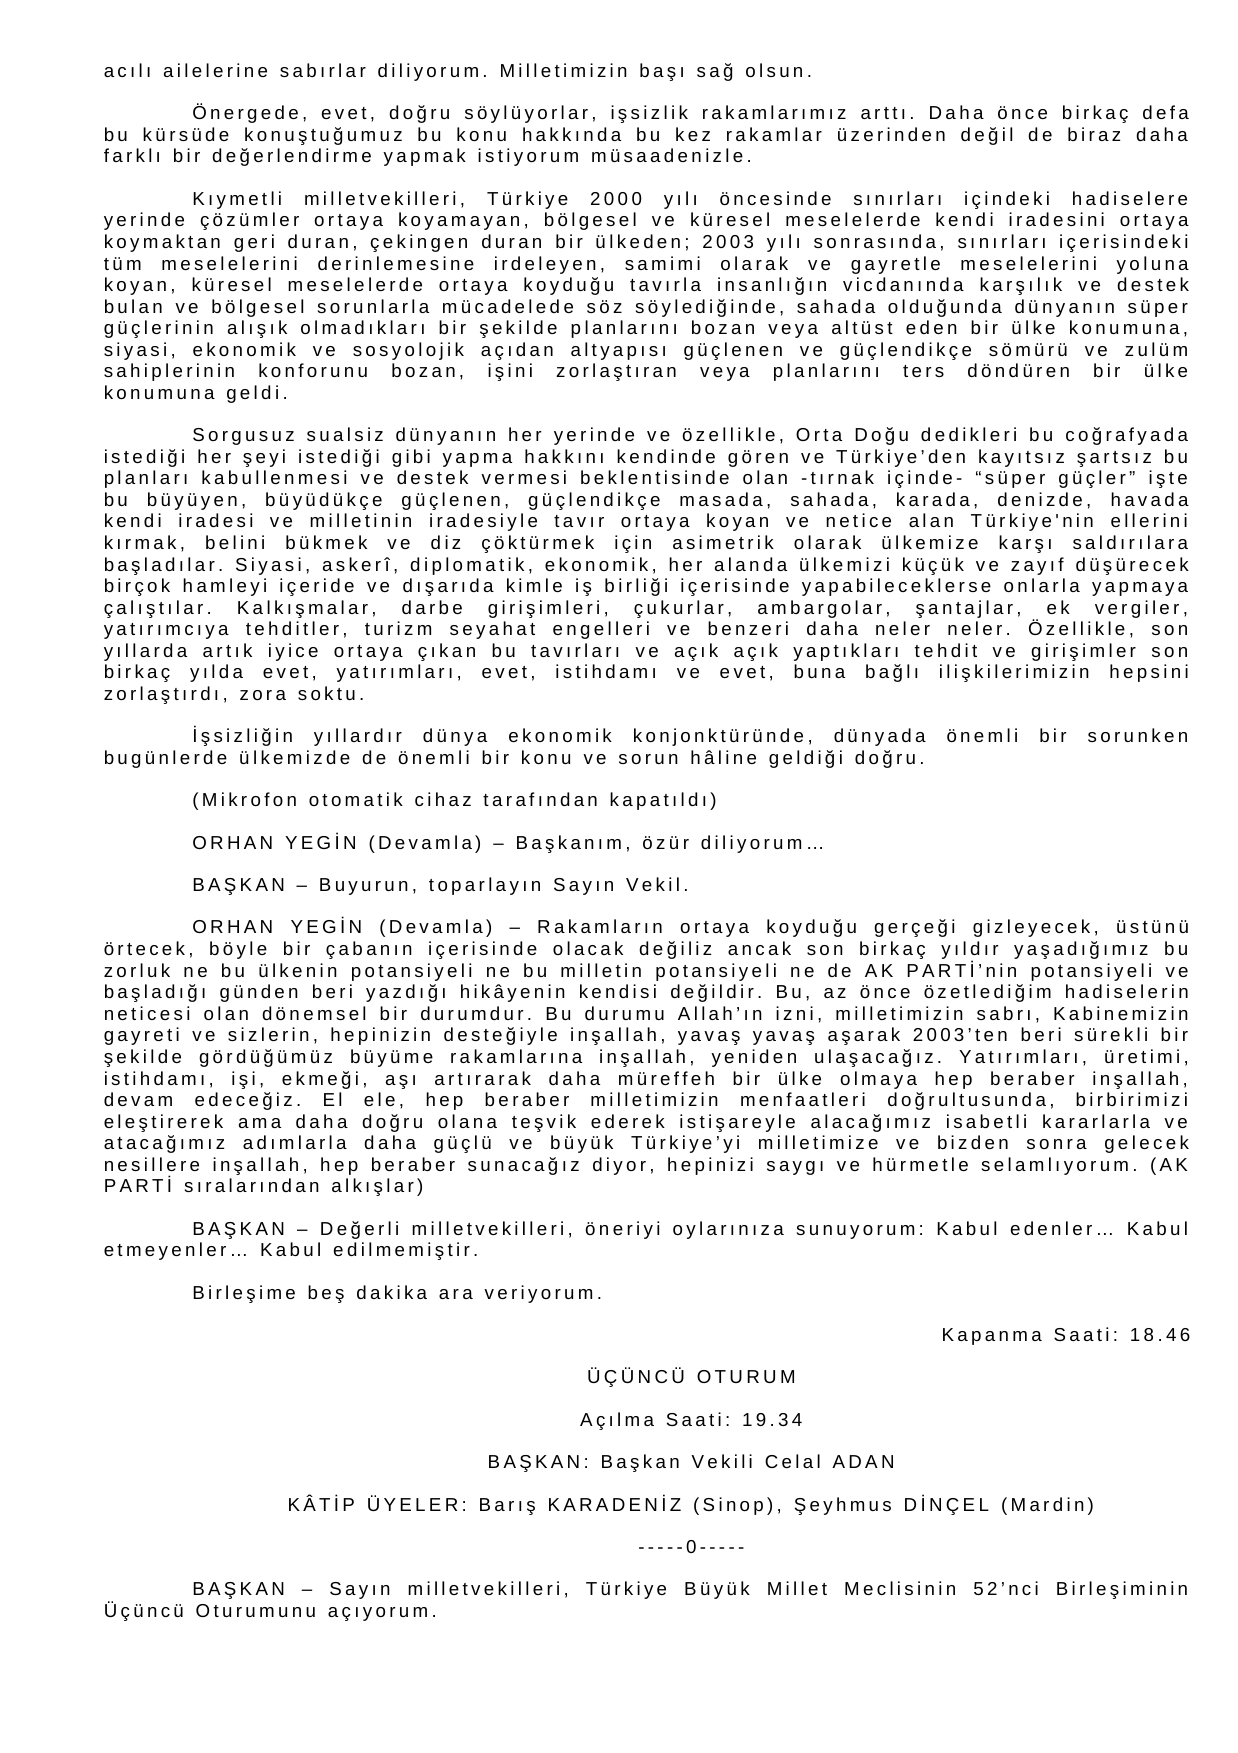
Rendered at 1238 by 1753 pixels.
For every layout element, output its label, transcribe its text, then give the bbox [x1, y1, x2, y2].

text Birleşime beş dakika ara veriyorum. [103, 1281, 1190, 1303]
text ORHAN YEGİN (Devamla) – Başkanım, özür diliyorum… [103, 832, 1190, 853]
text ÜÇÜNCÜ OTURUM [103, 1366, 1190, 1388]
text İşsizliğin yıllardır dünya ekonomik konjonktüründe, dünyada önemli bir sorunken bugünlerde ülkemizde de önemli bir konu ve sorun hâline geldiği doğru. [103, 725, 1190, 768]
text BAŞKAN – Buyurun, toparlayın Sayın Vekil. [103, 874, 1190, 896]
text BAŞKAN – Değerli milletvekilleri, öneriyi oylarınıza sunuyorum: Kabul edenler… Kabul etmeyenler… Kabul edilmemiştir. [103, 1217, 1190, 1261]
text Kıymetli milletvekilleri, Türkiye 2000 yılı öncesinde sınırları içindeki hadiselere yerinde çözümler ortaya koyamayan, bölgesel ve küresel meselelerde kendi iradesini ortaya koymaktan geri duran, çekingen duran bir ülkeden; 2003 yılı sonrasında, sınırları içerisindeki tüm meselelerini derinlemesine irdeleyen, samimi olarak ve gayretle meselelerini yoluna koyan, küresel meselelerde ortaya koyduğu tavırla insanlığın vicdanında karşılık ve destek bulan ve bölgesel sorunlarla mücadelede söz söylediğinde, sahada olduğunda dünyanın süper güçlerinin alışık olmadıkları bir şekilde planlarını bozan veya altüst eden bir ülke konumuna, siyasi, ekonomik ve sosyolojik açıdan altyapısı güçlenen ve güçlendikçe sömürü ve zulüm sahiplerinin konforunu bozan, işini zorlaştıran veya planlarını ters döndüren bir ülke konumuna geldi. [103, 188, 1190, 403]
text ORHAN YEGİN (Devamla) – Rakamların ortaya koyduğu gerçeği gizleyecek, üstünü örtecek, böyle bir çabanın içerisinde olacak değiliz ancak son birkaç yıldır yaşadığımız bu zorluk ne bu ülkenin potansiyeli ne bu milletin potansiyeli ne de AK PARTİ’nin potansiyeli ve başladığı günden beri yazdığı hikâyenin kendisi değildir. Bu, az önce özetlediğim hadiselerin neticesi olan dönemsel bir durumdur. Bu durumu Allah’ın izni, milletimizin sabrı, Kabinemizin gayreti ve sizlerin, hepinizin desteğiyle inşallah, yavaş yavaş aşarak 2003’ten beri sürekli bir şekilde gördüğümüz büyüme rakamlarına inşallah, yeniden ulaşacağız. Yatırımları, üretimi, istihdamı, işi, ekmeği, aşı artırarak daha müreffeh bir ülke olmaya hep beraber inşallah, devam edeceğiz. El ele, hep beraber milletimizin menfaatleri doğrultusunda, birbirimizi eleştirerek ama daha doğru olana teşvik ederek istişareyle alacağımız isabetli kararlarla ve atacağımız adımlarla daha güçlü ve büyük Türkiye’yi milletimize ve bizden sonra gelecek nesillere inşallah, hep beraber sunacağız diyor, hepinizi saygı ve hürmetle selamlıyorum. (AK PARTİ sıralarından alkışlar) [103, 916, 1190, 1197]
text Açılma Saati: 19.34 [103, 1409, 1190, 1430]
text BAŞKAN: Başkan Vekili Celal ADAN [103, 1451, 1190, 1473]
text Sorgusuz sualsiz dünyanın her yerinde ve özellikle, Orta Doğu dedikleri bu coğrafyada istediği her şeyi istediği gibi yapma hakkını kendinde gören ve Türkiye’den kayıtsız şartsız bu planları kabullenmesi ve destek vermesi beklentisinde olan -tırnak içinde- “süper güçler” işte bu büyüyen, büyüdükçe güçlenen, güçlendikçe masada, sahada, karada, denizde, havada kendi iradesi ve milletinin iradesiyle tavır ortaya koyan ve netice alan Türkiye'nin ellerini kırmak, belini bükmek ve diz çöktürmek için asimetrik olarak ülkemize karşı saldırılara başladılar. Siyasi, askerî, diplomatik, ekonomik, her alanda ülkemizi küçük ve zayıf düşürecek birçok hamleyi içeride ve dışarıda kimle iş birliği içerisinde yapabileceklerse onlarla yapmaya çalıştılar. Kalkışmalar, darbe girişimleri, çukurlar, ambargolar, şantajlar, ek vergiler, yatırımcıya tehditler, turizm seyahat engelleri ve benzeri daha neler neler. Özellikle, son yıllarda artık iyice ortaya çıkan bu tavırları ve açık açık yaptıkları tehdit ve girişimler son birkaç yılda evet, yatırımları, evet, istihdamı ve evet, buna bağlı ilişkilerimizin hepsini zorlaştırdı, zora soktu. [103, 424, 1190, 704]
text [103, 60, 1190, 81]
text -----0----- [103, 1536, 1190, 1557]
text (Mikrofon otomatik cihaz tarafından kapatıldı) [103, 789, 1190, 811]
text BAŞKAN – Sayın milletvekilleri, Türkiye Büyük Millet Meclisinin 52’nci Birleşiminin Üçüncü Oturumunu açıyorum. [103, 1578, 1190, 1621]
text Kapanma Saati: 18.46 [103, 1324, 1190, 1345]
text KÂTİP ÜYELER: Barış KARADENİZ (Sinop), Şeyhmus DİNÇEL (Mardin) [103, 1493, 1190, 1515]
text Önergede, evet, doğru söylüyorlar, işsizlik rakamlarımız arttı. Daha önce birkaç defa bu kürsüde konuştuğumuz bu konu hakkında bu kez rakamlar üzerinden değil de biraz daha farklı bir değerlendirme yapmak istiyorum müsaadenizle. [103, 102, 1190, 167]
